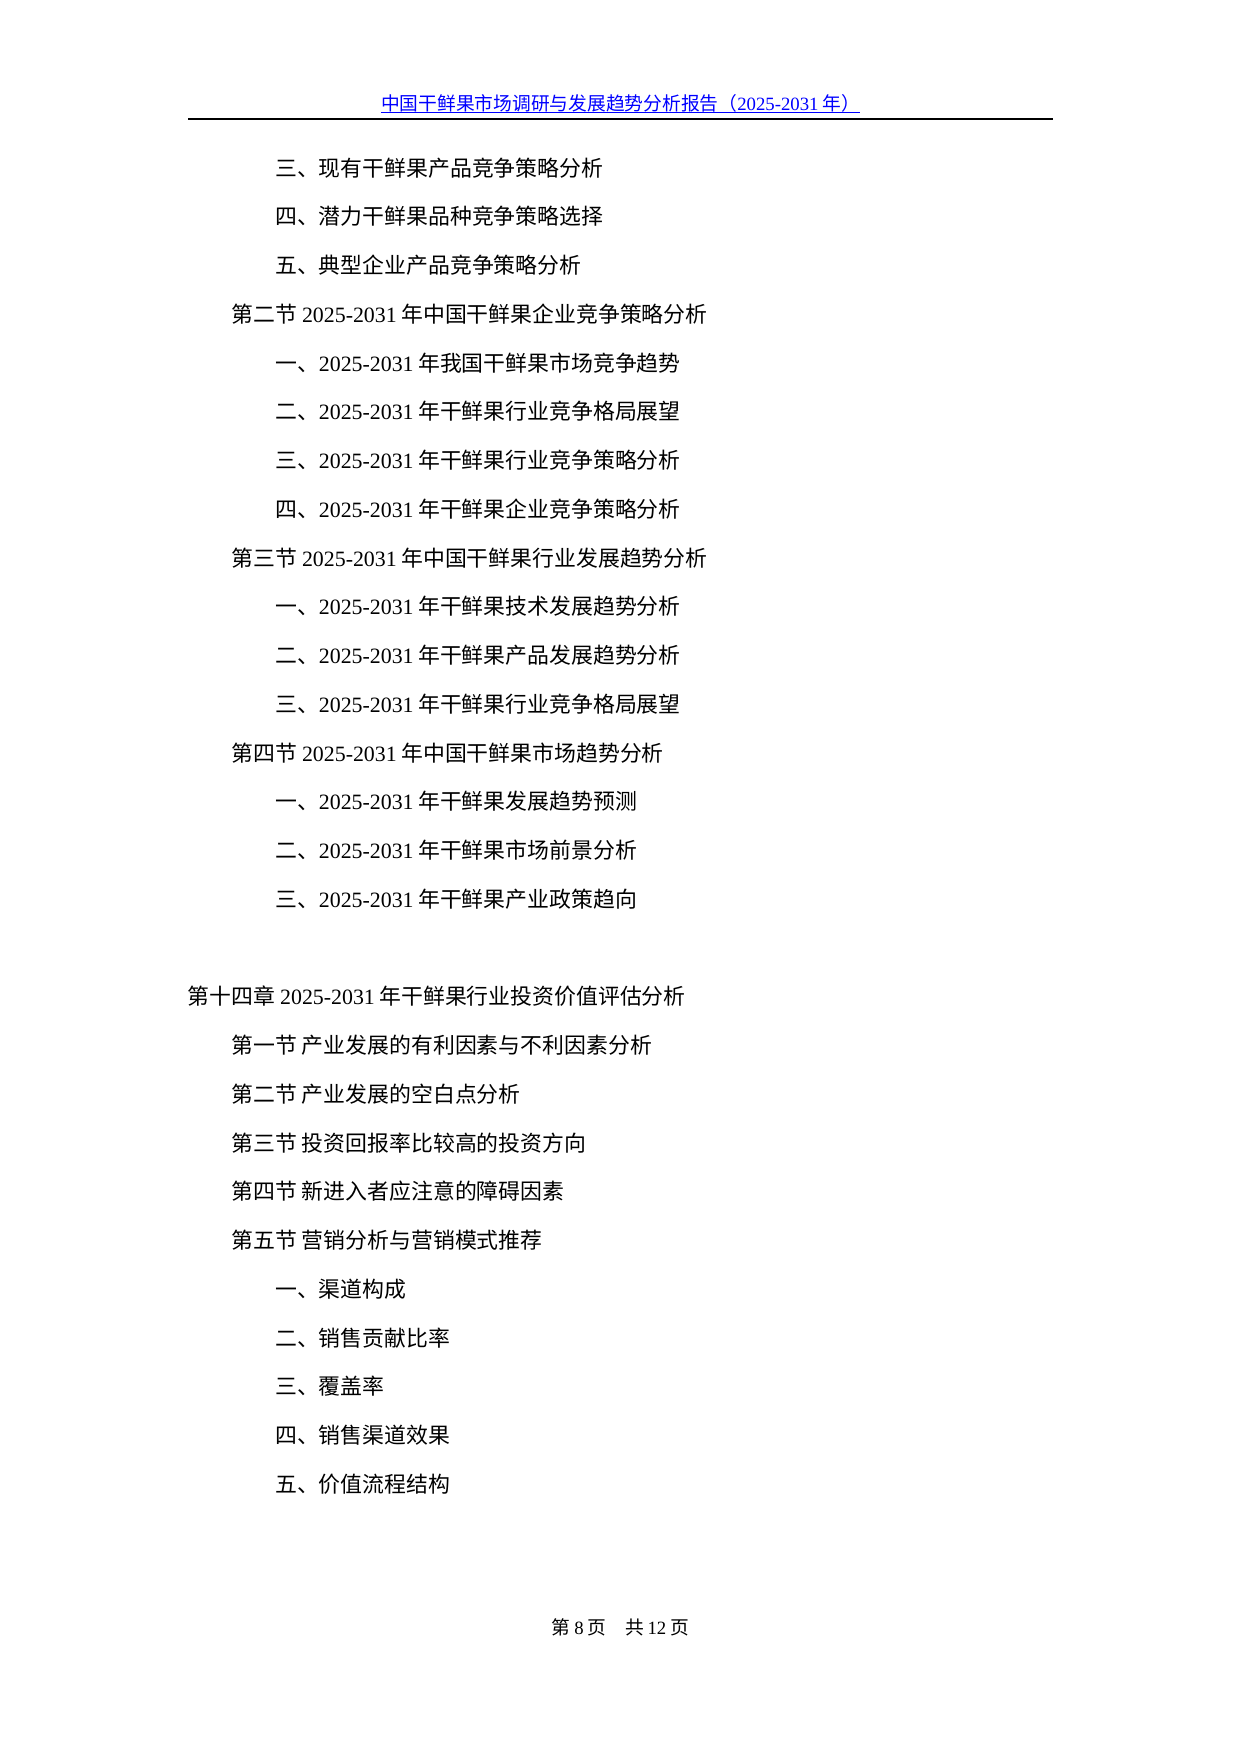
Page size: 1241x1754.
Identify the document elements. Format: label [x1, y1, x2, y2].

text [187, 150, 1053, 1499]
